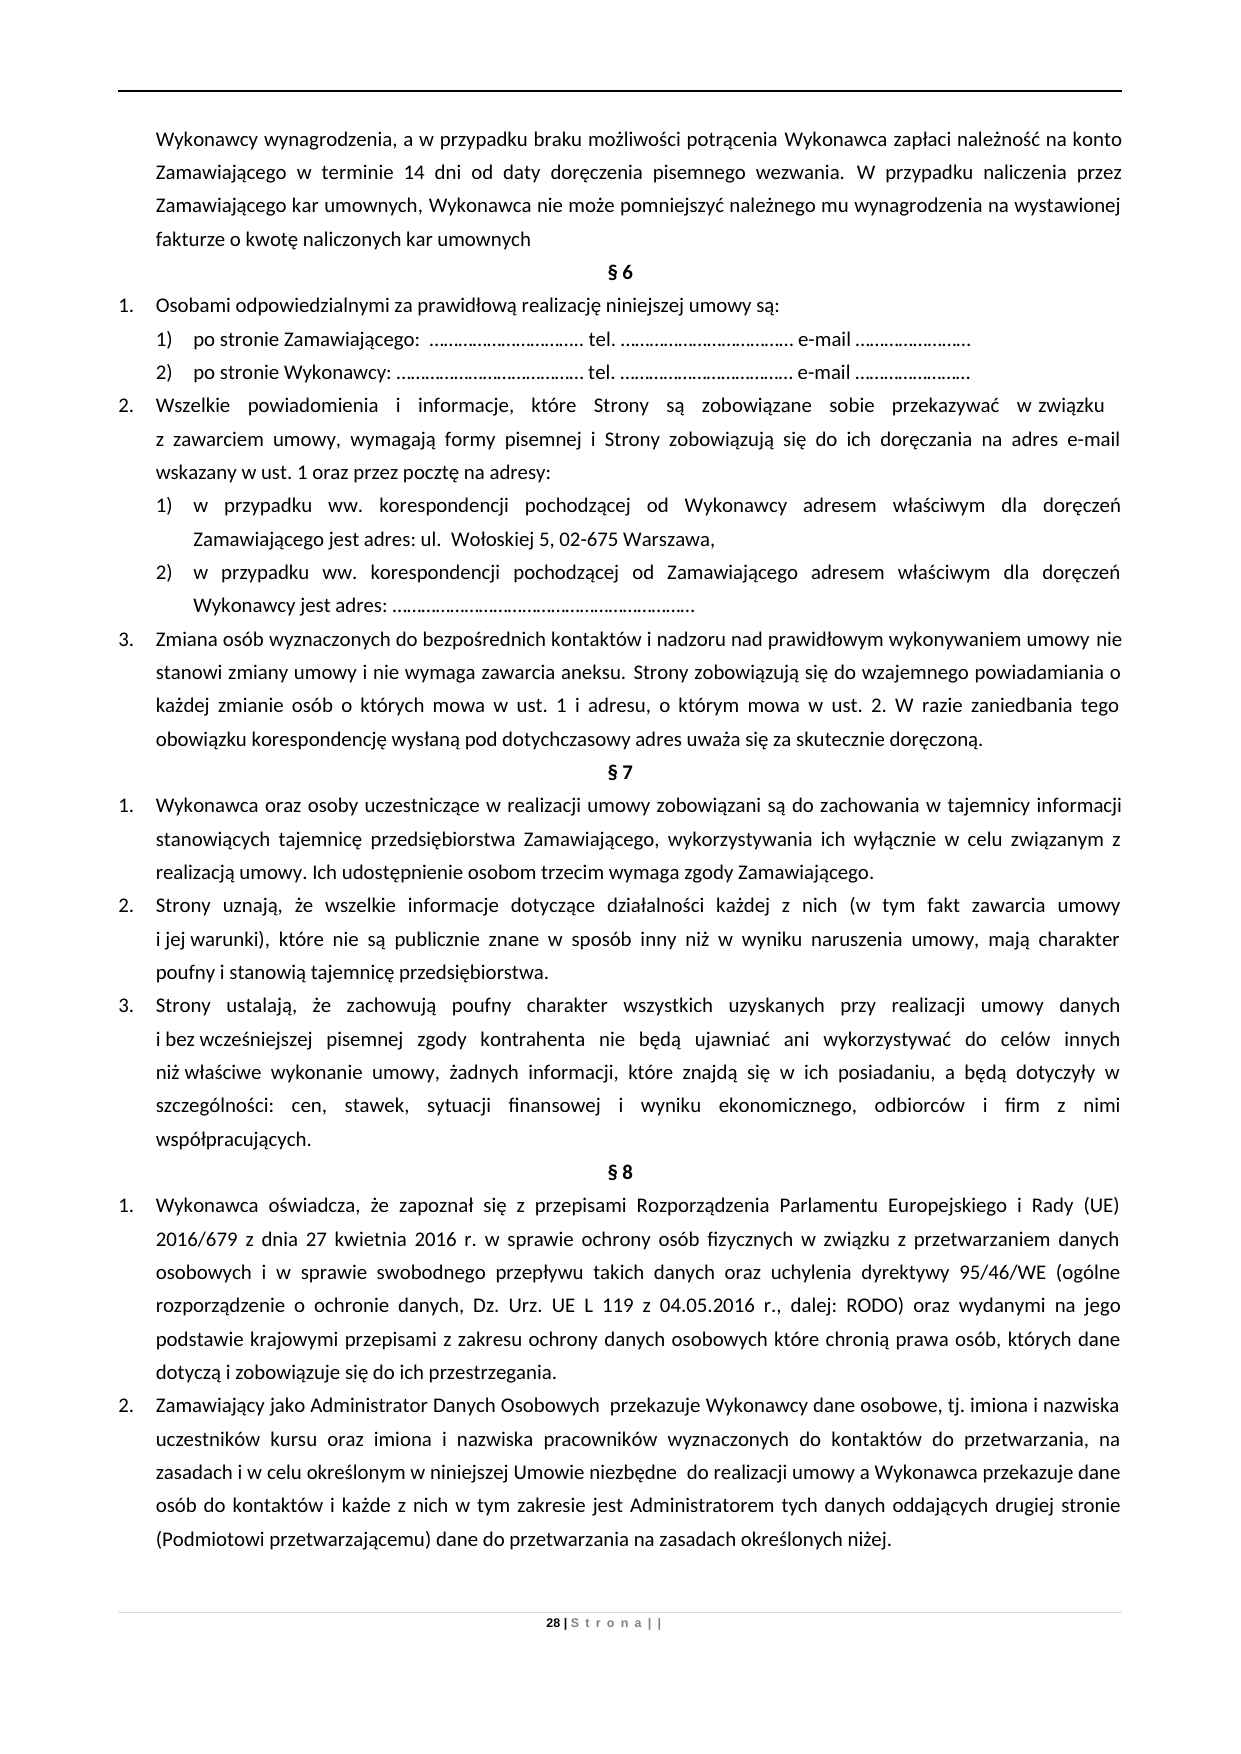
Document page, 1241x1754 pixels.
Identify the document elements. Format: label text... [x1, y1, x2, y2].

list Strony uznają, że wszelkie informacje dotyczące działalności każdej z nich (w tym fakt zawarcia umowy i jej warunki), które nie są publicznie znane w sposób inny niż w wyniku naruszenia umowy, mają charakter poufny i stanowią tajemnicę przedsiębiorstwa. [118, 885, 1122, 985]
list po stronie Wykonawcy: ………………………………… tel. ……………………………… e-mail …………………… [156, 351, 1122, 385]
text § 7 [118, 751, 1122, 785]
text § 6 [118, 251, 1122, 285]
text § 8 [118, 1151, 1122, 1185]
list po stronie Zamawiającego: ………………………….. tel. ……………………………… e-mail …………………… [156, 318, 1122, 351]
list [118, 118, 1122, 251]
list Zmiana osób wyznaczonych do bezpośrednich kontaktów i nadzoru nad prawidłowym wykonywaniem umowy nie stanowi zmiany umowy i nie wymaga zawarcia aneksu. Strony zobowiązują się do wzajemnego powiadamiania o każdej zmianie osób o których mowa w ust. 1 i adresu, o którym mowa w ust. 2. W razie zaniedbania tego obowiązku korespondencję wysłaną pod dotychczasowy adres uważa się za skutecznie doręczoną. [118, 618, 1122, 751]
list w przypadku ww. korespondencji pochodzącej od Zamawiającego adresem właściwym dla doręczeń Wykonawcy jest adres: ……………………………………………………… [156, 551, 1122, 618]
list Strony ustalają, że zachowują poufny charakter wszystkich uzyskanych przy realizacji umowy danych i bez wcześniejszej pisemnej zgody kontrahenta nie będą ujawniać ani wykorzystywać do celów innych niż właściwe wykonanie umowy, żadnych informacji, które znajdą się w ich posiadaniu, a będą dotyczyły w szczególności: cen, stawek, sytuacji finansowej i wyniku ekonomicznego, odbiorców i firm z nimi współpracujących. [118, 985, 1122, 1151]
list Wykonawca oraz osoby uczestniczące w realizacji umowy zobowiązani są do zachowania w tajemnicy informacji stanowiących tajemnicę przedsiębiorstwa Zamawiającego, wykorzystywania ich wyłącznie w celu związanym z realizacją umowy. Ich udostępnienie osobom trzecim wymaga zgody Zamawiającego. [118, 785, 1122, 885]
list Wykonawca oświadcza, że zapoznał się z przepisami Rozporządzenia Parlamentu Europejskiego i Rady (UE) 2016/679 z dnia 27 kwietnia 2016 r. w sprawie ochrony osób fizycznych w związku z przetwarzaniem danych osobowych i w sprawie swobodnego przepływu takich danych oraz uchylenia dyrektywy 95/46/WE (ogólne rozporządzenie o ochronie danych, Dz. Urz. UE L 119 z 04.05.2016 r., dalej: RODO) oraz wydanymi na jego podstawie krajowymi przepisami z zakresu ochrony danych osobowych które chronią prawa osób, których dane dotyczą i zobowiązuje się do ich przestrzegania. [118, 1185, 1122, 1385]
list Zamawiający jako Administrator Danych Osobowych przekazuje Wykonawcy dane osobowe, tj. imiona i nazwiska uczestników kursu oraz imiona i nazwiska pracowników wyznaczonych do kontaktów do przetwarzania, na zasadach i w celu określonym w niniejszej Umowie niezbędne do realizacji umowy a Wykonawca przekazuje dane osób do kontaktów i każde z nich w tym zakresie jest Administratorem tych danych oddających drugiej stronie (Podmiotowi przetwarzającemu) dane do przetwarzania na zasadach określonych niżej. [118, 1385, 1122, 1551]
list w przypadku ww. korespondencji pochodzącej od Wykonawcy adresem właściwym dla doręczeń Zamawiającego jest adres: ul. Wołoskiej 5, 02-675 Warszawa, [156, 485, 1122, 551]
list Wszelkie powiadomienia i informacje, które Strony są zobowiązane sobie przekazywać w związku z zawarciem umowy, wymagają formy pisemnej i Strony zobowiązują się do ich doręczania na adres e-mail wskazany w ust. 1 oraz przez pocztę na adresy: [118, 385, 1122, 485]
list Osobami odpowiedzialnymi za prawidłową realizację niniejszej umowy są: [118, 285, 1122, 318]
